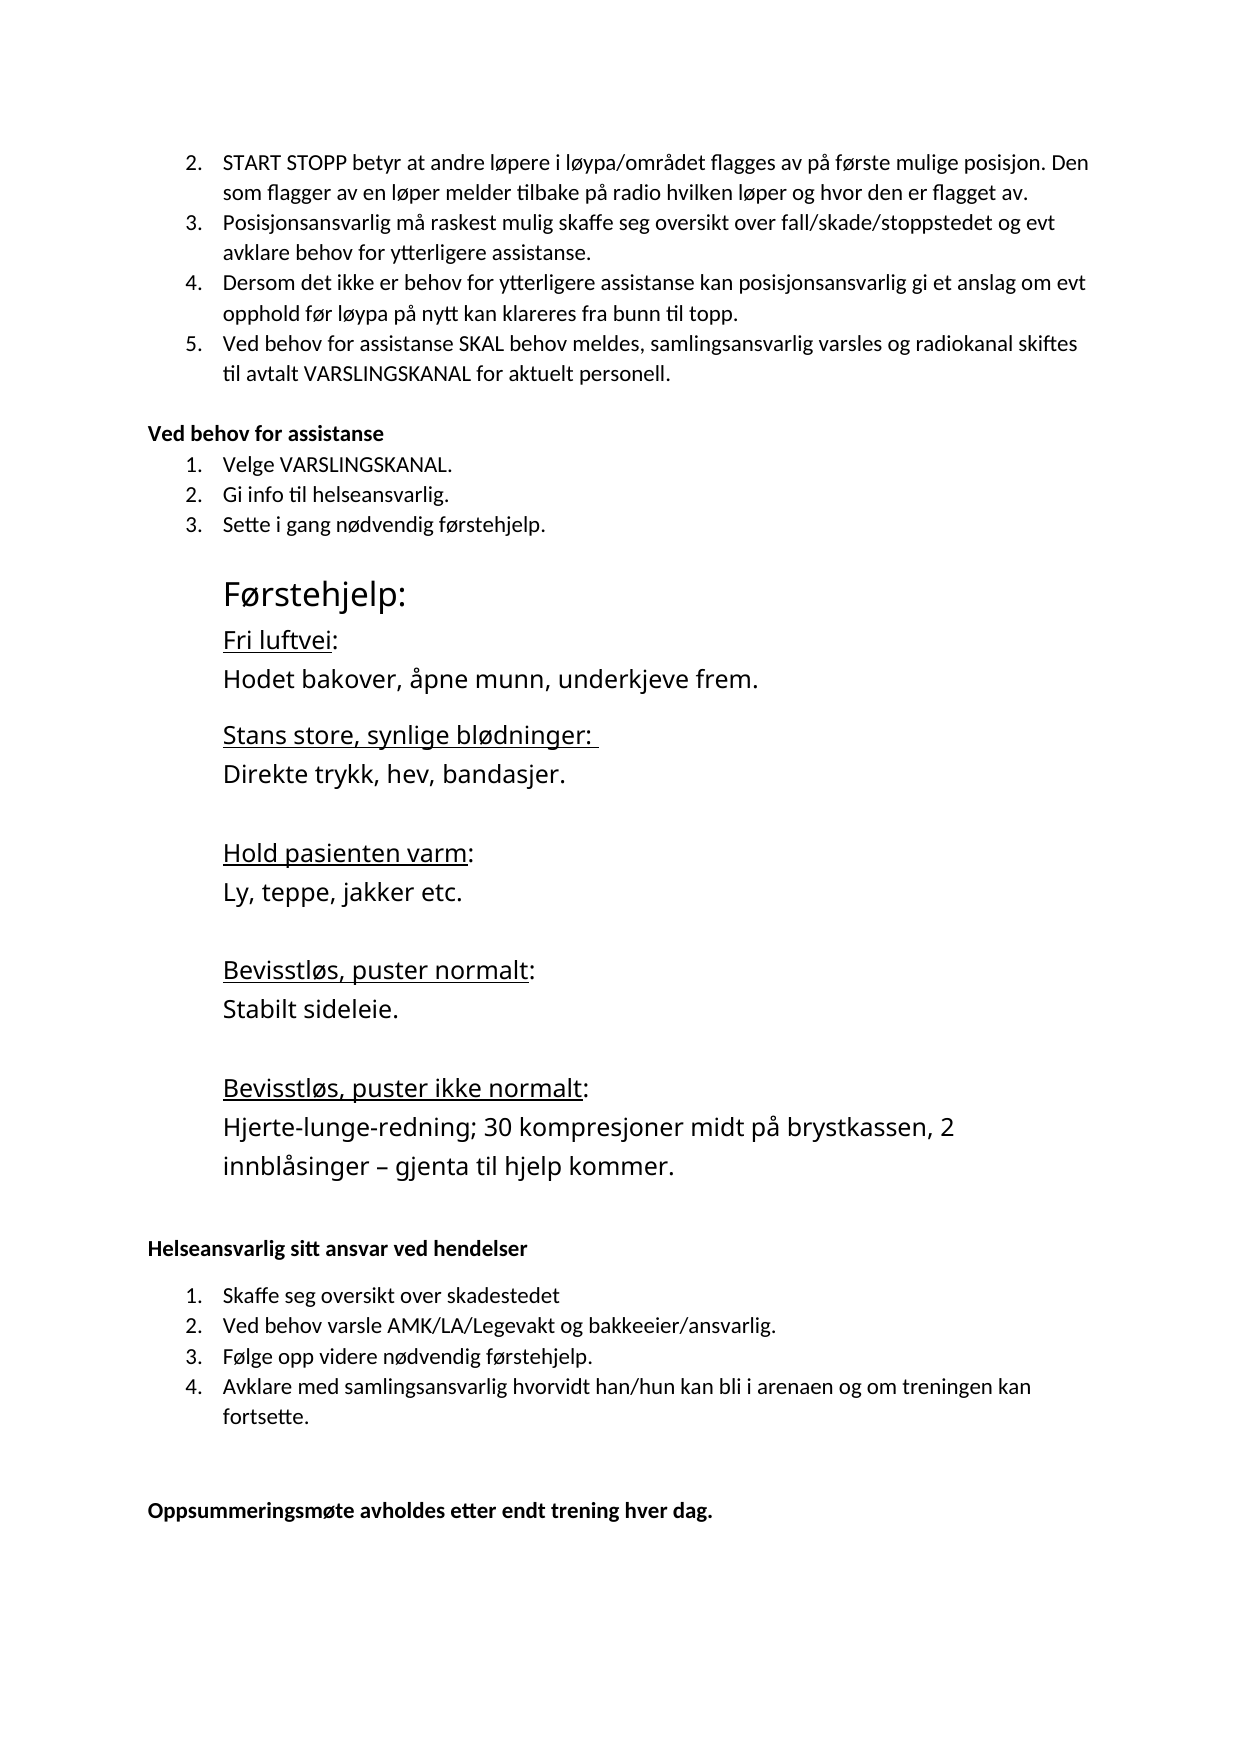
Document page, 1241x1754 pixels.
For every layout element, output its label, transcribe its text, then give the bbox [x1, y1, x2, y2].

text Oppsummeringsmøte avholdes etter endt trening hver dag. [148, 1496, 1093, 1524]
text Stabilt sideleie. [223, 992, 1093, 1026]
list START STOPP betyr at andre løpere i løypa/området flagges av på første mulige posisjon. Den som flagger av en løper melder tilbake på radio hvilken løper og hvor den er flagget av. [185, 148, 1093, 206]
text Stans store, synlige blødninger: [223, 718, 1093, 752]
text innblåsinger – gjenta til hjelp kommer. [223, 1148, 1093, 1183]
list Fri luftvei: Hodet bakover, åpne munn, underkjeve frem. [223, 623, 1093, 696]
list Posisjonsansvarlig må raskest mulig skaffe seg oversikt over fall/skade/stoppstedet og evt avklare behov for ytterligere assistanse. [185, 208, 1093, 266]
text Bevisstløs, puster normalt: [223, 953, 1093, 987]
list Avklare med samlingsansvarlig hvorvidt han/hun kan bli i arenaen og om treningen kan fortsette. [185, 1372, 1093, 1430]
text Direkte trykk, hev, bandasjer. [223, 757, 1093, 791]
list Ved behov varsle AMK/LA/Legevakt og bakkeeier/ansvarlig. [185, 1312, 1093, 1340]
list Gi info til helseansvarlig. [185, 480, 1093, 508]
text Ly, teppe, jakker etc. [223, 874, 1093, 908]
list Skaffe seg oversikt over skadestedet [185, 1281, 1093, 1309]
text Hold pasienten varm: [223, 835, 1093, 869]
list Førstehjelp: [223, 571, 1093, 616]
list Følge opp videre nødvendig førstehjelp. [185, 1342, 1093, 1370]
list Dersom det ikke er behov for ytterligere assistanse kan posisjonsansvarlig gi et anslag om evt opphold før løypa på nytt kan klareres fra bunn til topp. [185, 268, 1093, 327]
list Velge VARSLINGSKANAL. [185, 450, 1093, 478]
text Helseansvarlig sitt ansvar ved hendelser [148, 1234, 1093, 1263]
list Sette i gang nødvendig førstehjelp. [185, 510, 1093, 538]
list Ved behov for assistanse SKAL behov meldes, samlingsansvarlig varsles og radiokanal skiftes til avtalt VARSLINGSKANAL for aktuelt personell. [185, 329, 1093, 387]
list Ved behov for assistanse [148, 419, 1093, 447]
text Hjerte-lunge-redning; 30 kompresjoner midt på brystkassen, 2 [223, 1109, 1093, 1143]
text Bevisstløs, puster ikke normalt: [223, 1070, 1093, 1104]
